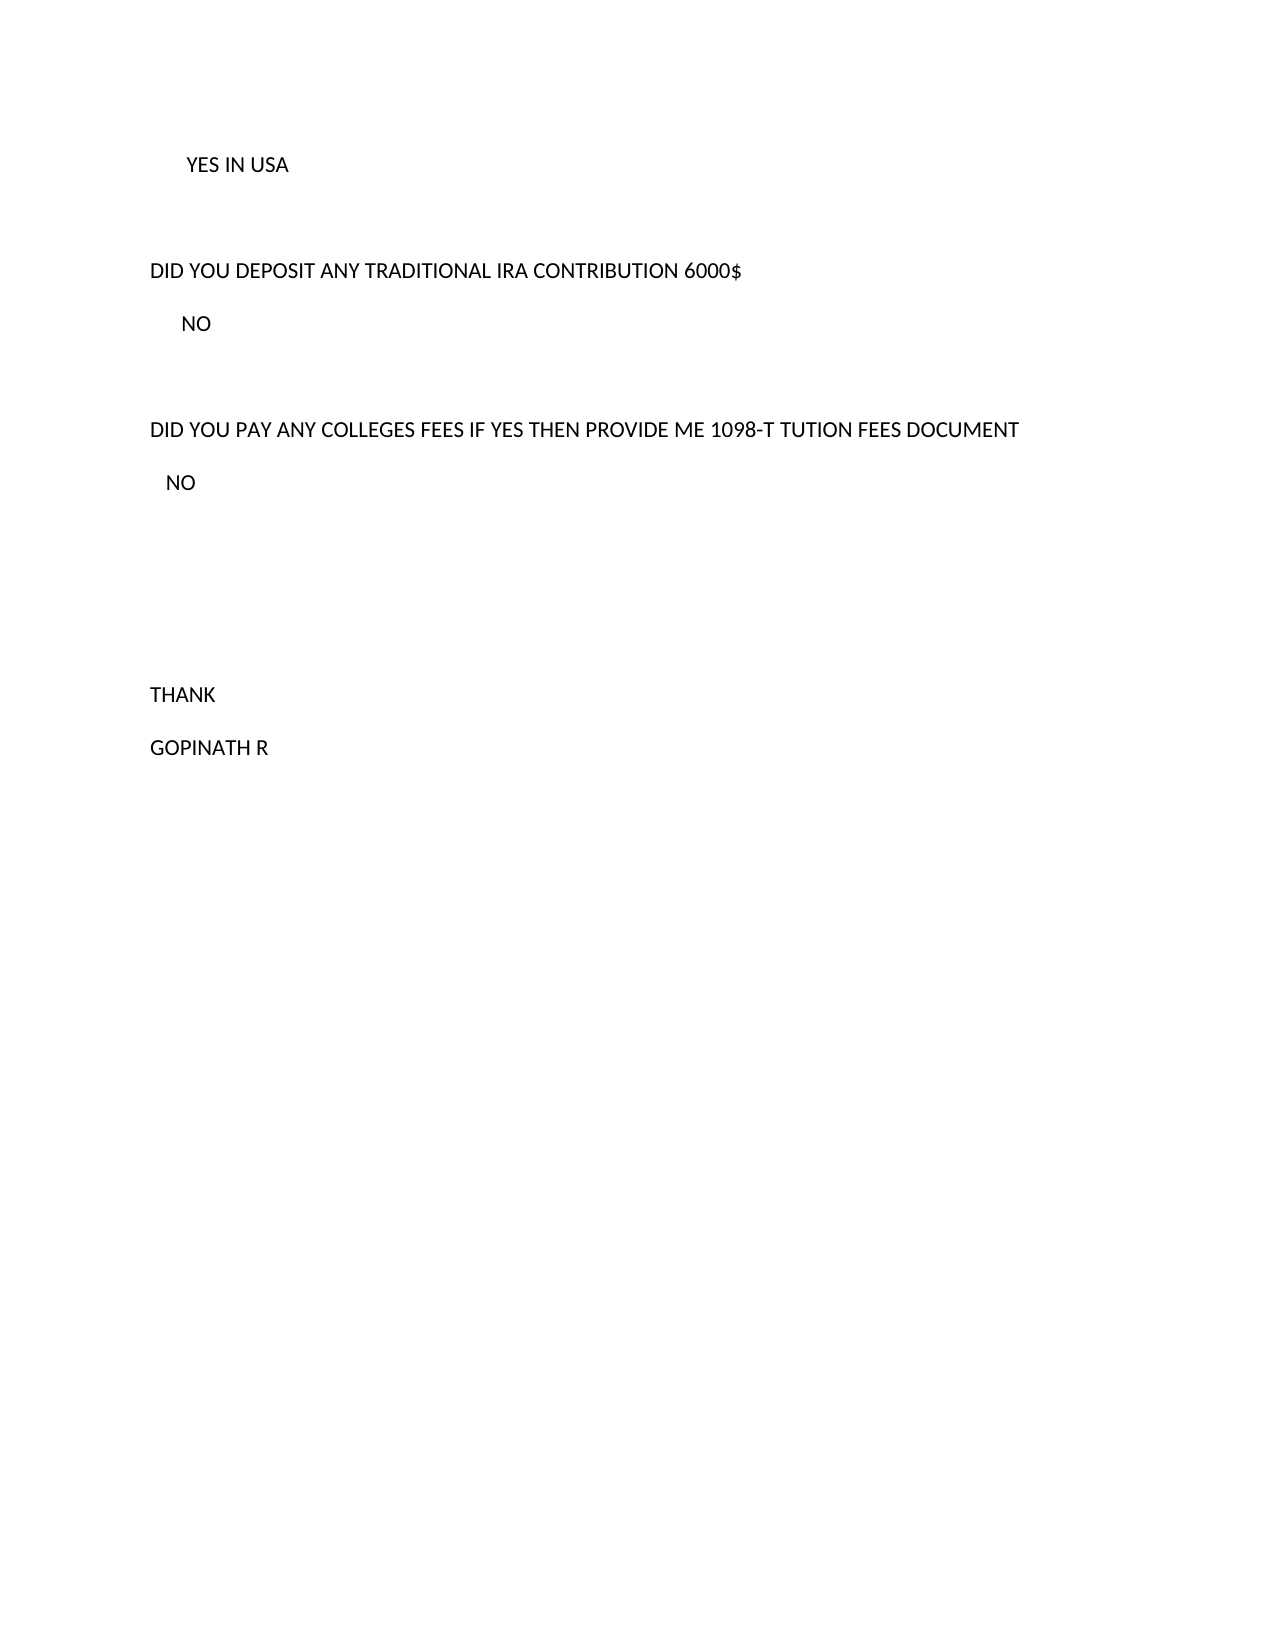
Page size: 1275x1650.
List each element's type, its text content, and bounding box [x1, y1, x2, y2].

text GOPINATH R [150, 733, 1125, 761]
text THANK [150, 680, 1125, 708]
text YES IN USA [150, 150, 1125, 178]
text NO [150, 468, 1125, 496]
text NO [150, 309, 1125, 337]
text DID YOU PAY ANY COLLEGES FEES IF YES THEN PROVIDE ME 1098-T TUTION FEES DOCUMENT [150, 415, 1125, 443]
text DID YOU DEPOSIT ANY TRADITIONAL IRA CONTRIBUTION 6000$ [150, 256, 1125, 284]
